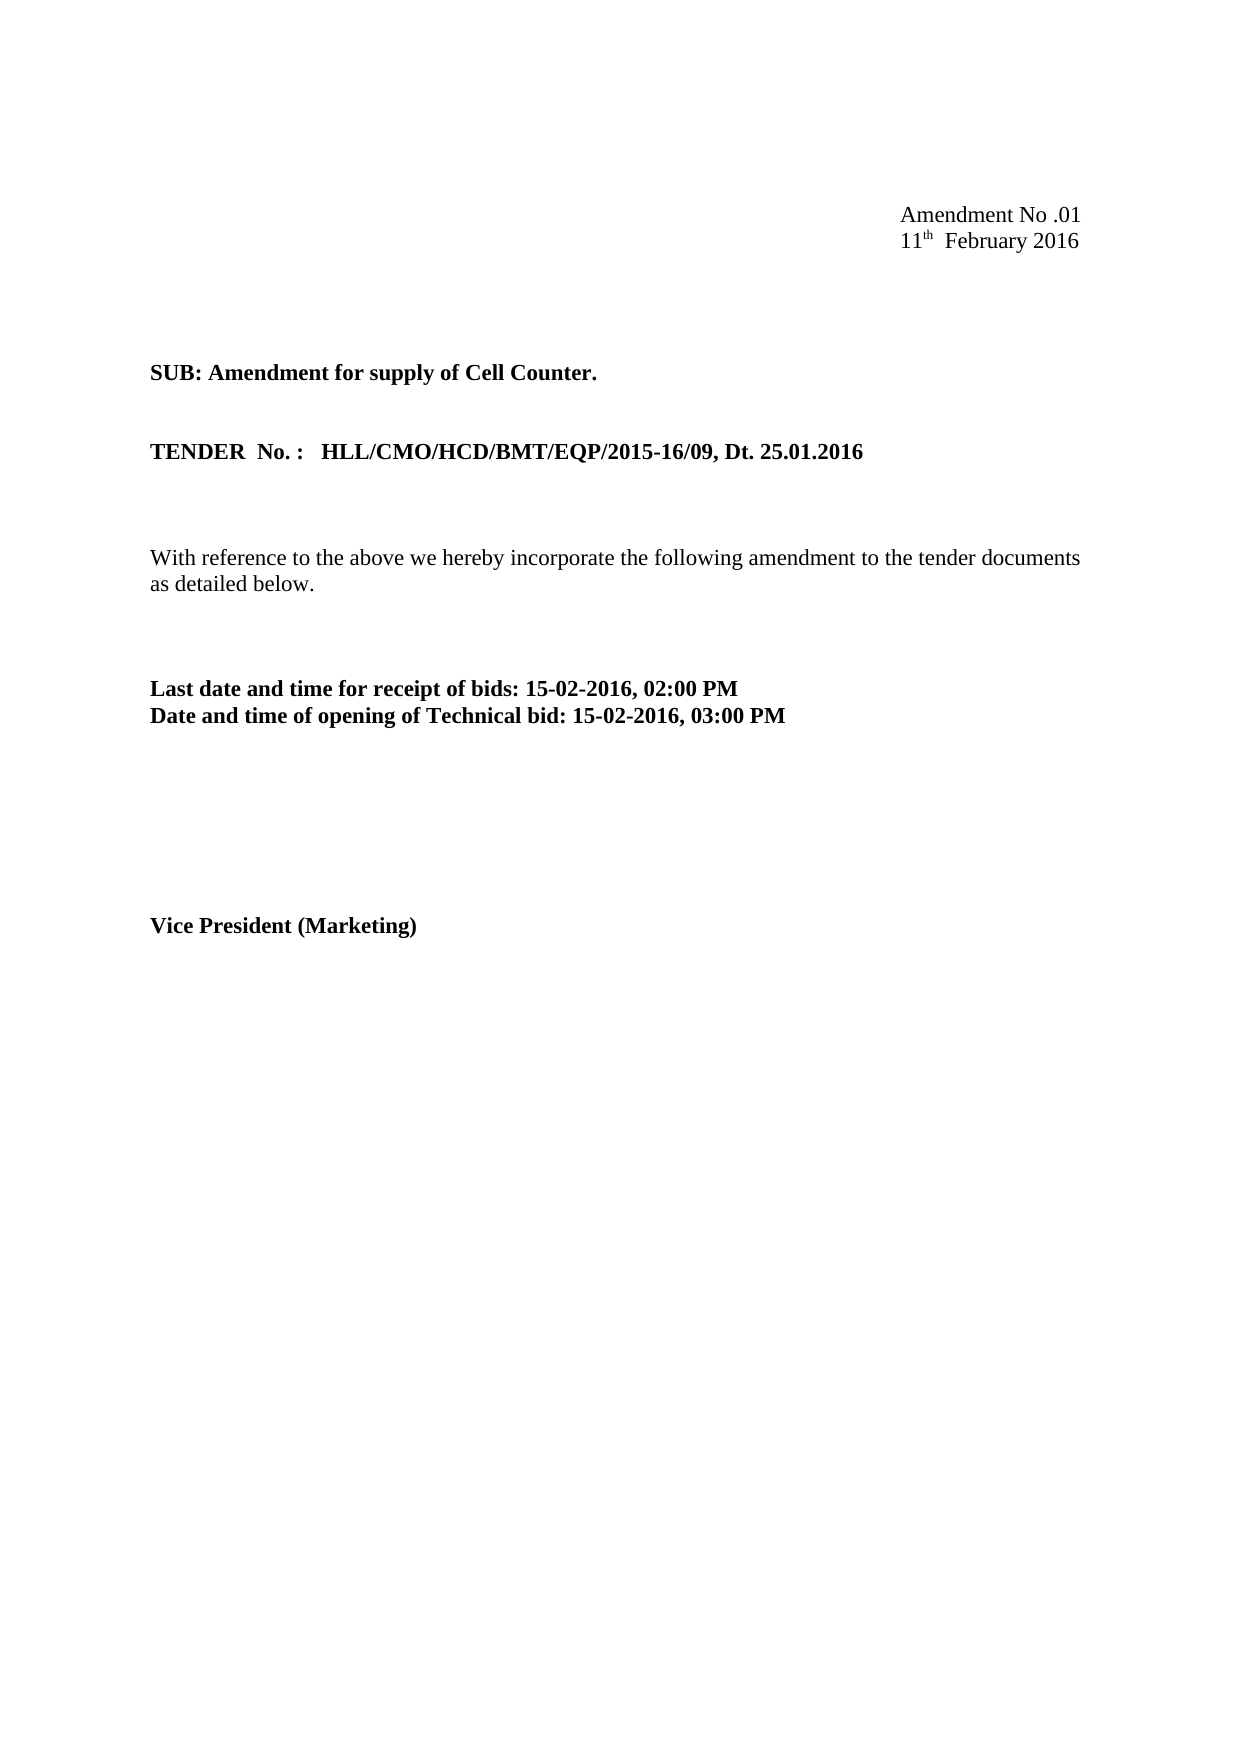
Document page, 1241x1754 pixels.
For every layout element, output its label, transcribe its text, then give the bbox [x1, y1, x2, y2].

text Vice President (Marketing) [150, 913, 1090, 939]
text Date and time of opening of Technical bid: 15-02-2016, 03:00 PM [150, 702, 1090, 728]
text 11th February 2016 [825, 227, 1090, 254]
text With reference to the above we hereby incorporate the following amendment to the tender documents as detailed below. [150, 544, 1090, 596]
text SUB: Amendment for supply of Cell Counter. [150, 359, 1090, 386]
text Amendment No .01 [825, 201, 1090, 227]
text TENDER No. : HLL/CMO/HCD/BMT/EQP/2015-16/09, Dt. 25.01.2016 [150, 438, 1090, 464]
text Last date and time for receipt of bids: 15-02-2016, 02:00 PM [150, 675, 1090, 702]
